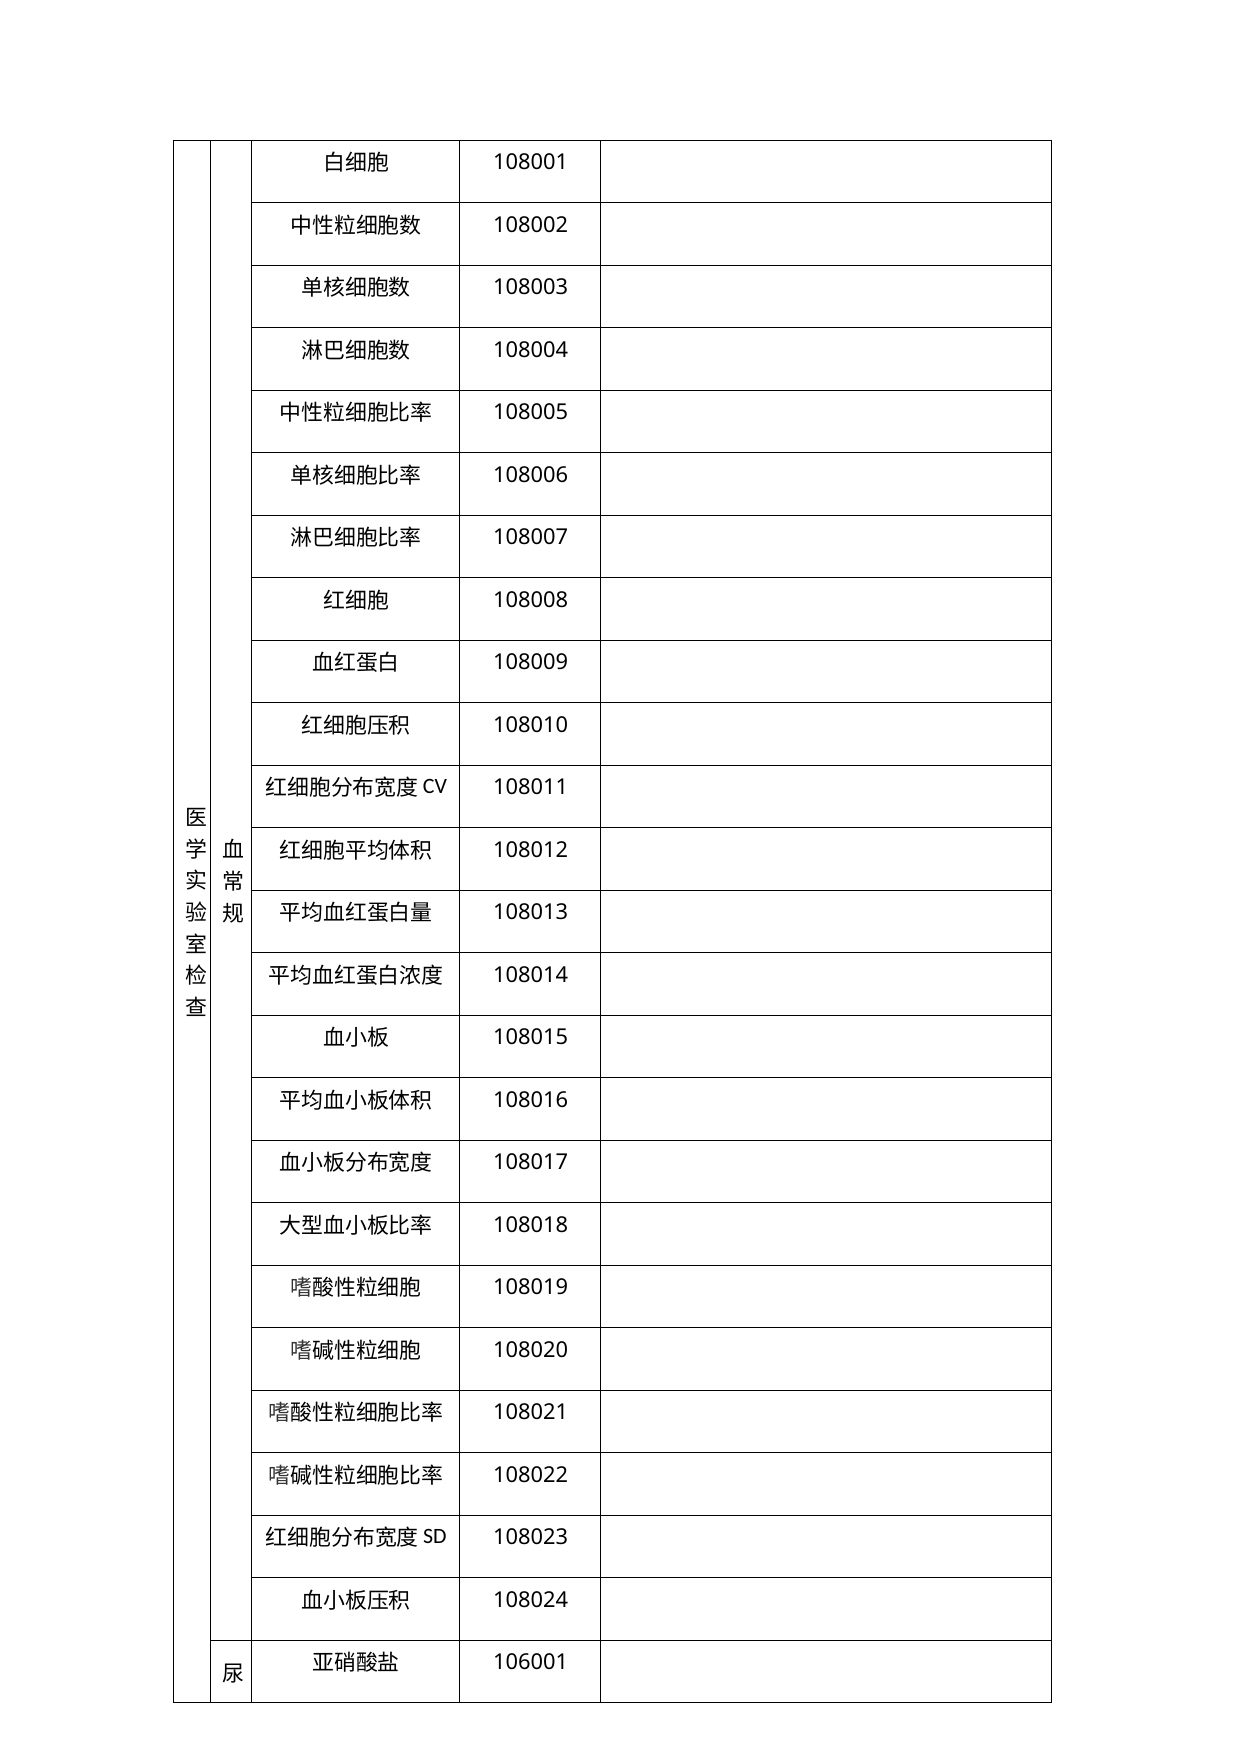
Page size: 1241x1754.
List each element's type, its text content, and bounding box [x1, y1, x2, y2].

table_cell 108022 [460, 1453, 600, 1514]
table_cell [601, 1453, 1051, 1514]
table_cell 108005 [460, 391, 600, 452]
table_cell 108014 [460, 953, 600, 1014]
table_cell [601, 328, 1051, 389]
table_cell 中性粒细胞比率 [252, 391, 459, 452]
table_cell 血小板分布宽度 [252, 1141, 459, 1202]
table_cell [601, 641, 1051, 702]
table_cell 单核细胞比率 [252, 453, 459, 514]
table_cell 108017 [460, 1141, 600, 1202]
table_cell [601, 766, 1051, 827]
table_cell 108016 [460, 1078, 600, 1139]
table_cell 108015 [460, 1016, 600, 1077]
table_cell 红细胞压积 [252, 703, 459, 764]
table_cell 医学实验室检查 [174, 141, 210, 1702]
table_cell 红细胞平均体积 [252, 828, 459, 889]
table_cell 108008 [460, 578, 600, 639]
table_cell [601, 1391, 1051, 1452]
table_cell [601, 703, 1051, 764]
table_cell [601, 391, 1051, 452]
table_cell [601, 1641, 1051, 1702]
table_cell 嗜酸性粒细胞 [252, 1266, 459, 1327]
table_cell 108023 [460, 1516, 600, 1577]
table_cell 108011 [460, 766, 600, 827]
table_cell 血小板 [252, 1016, 459, 1077]
table_cell 平均血小板体积 [252, 1078, 459, 1139]
table_cell 中性粒细胞数 [252, 203, 459, 264]
table_cell 108013 [460, 891, 600, 952]
table_cell 白细胞 [252, 141, 459, 202]
table_cell 108001 [460, 141, 600, 202]
table_cell 108009 [460, 641, 600, 702]
table_cell 108021 [460, 1391, 600, 1452]
table_cell 血红蛋白 [252, 641, 459, 702]
table_cell [601, 1141, 1051, 1202]
table_cell 红细胞分布宽度SD [252, 1516, 459, 1577]
table_cell 108012 [460, 828, 600, 889]
table_cell 106001 [460, 1641, 600, 1702]
table_cell 108020 [460, 1328, 600, 1389]
table_cell [601, 578, 1051, 639]
table_cell 108007 [460, 516, 600, 577]
table_cell 红细胞分布宽度CV [252, 766, 459, 827]
table_cell 血常规 [211, 141, 251, 1639]
table_cell 血小板压积 [252, 1578, 459, 1639]
table_cell [601, 1328, 1051, 1389]
table_cell 108010 [460, 703, 600, 764]
table_cell [601, 266, 1051, 327]
table_cell 嗜酸性粒细胞比率 [252, 1391, 459, 1452]
table_cell 108018 [460, 1203, 600, 1264]
table_cell [601, 1078, 1051, 1139]
table_cell 嗜碱性粒细胞 [252, 1328, 459, 1389]
table_cell [601, 141, 1051, 202]
table_cell [601, 203, 1051, 264]
table_cell [601, 1266, 1051, 1327]
table_cell [601, 453, 1051, 514]
table_cell [601, 891, 1051, 952]
table_cell 108002 [460, 203, 600, 264]
table_cell 108004 [460, 328, 600, 389]
table_cell 108024 [460, 1578, 600, 1639]
table_cell [601, 1203, 1051, 1264]
table_cell 嗜碱性粒细胞比率 [252, 1453, 459, 1514]
table_cell [601, 516, 1051, 577]
table_cell 红细胞 [252, 578, 459, 639]
table_cell [601, 953, 1051, 1014]
table_cell 平均血红蛋白量 [252, 891, 459, 952]
table_cell 108019 [460, 1266, 600, 1327]
table_cell 淋巴细胞比率 [252, 516, 459, 577]
table_cell 淋巴细胞数 [252, 328, 459, 389]
table_cell 108003 [460, 266, 600, 327]
table_cell 108006 [460, 453, 600, 514]
table_cell [601, 1578, 1051, 1639]
table_cell 平均血红蛋白浓度 [252, 953, 459, 1014]
table_cell 亚硝酸盐 [252, 1641, 459, 1702]
table_cell 大型血小板比率 [252, 1203, 459, 1264]
table_cell [601, 1016, 1051, 1077]
table_cell [601, 1516, 1051, 1577]
table_cell 尿常规 [211, 1641, 251, 1702]
table_cell [601, 828, 1051, 889]
table_cell 单核细胞数 [252, 266, 459, 327]
